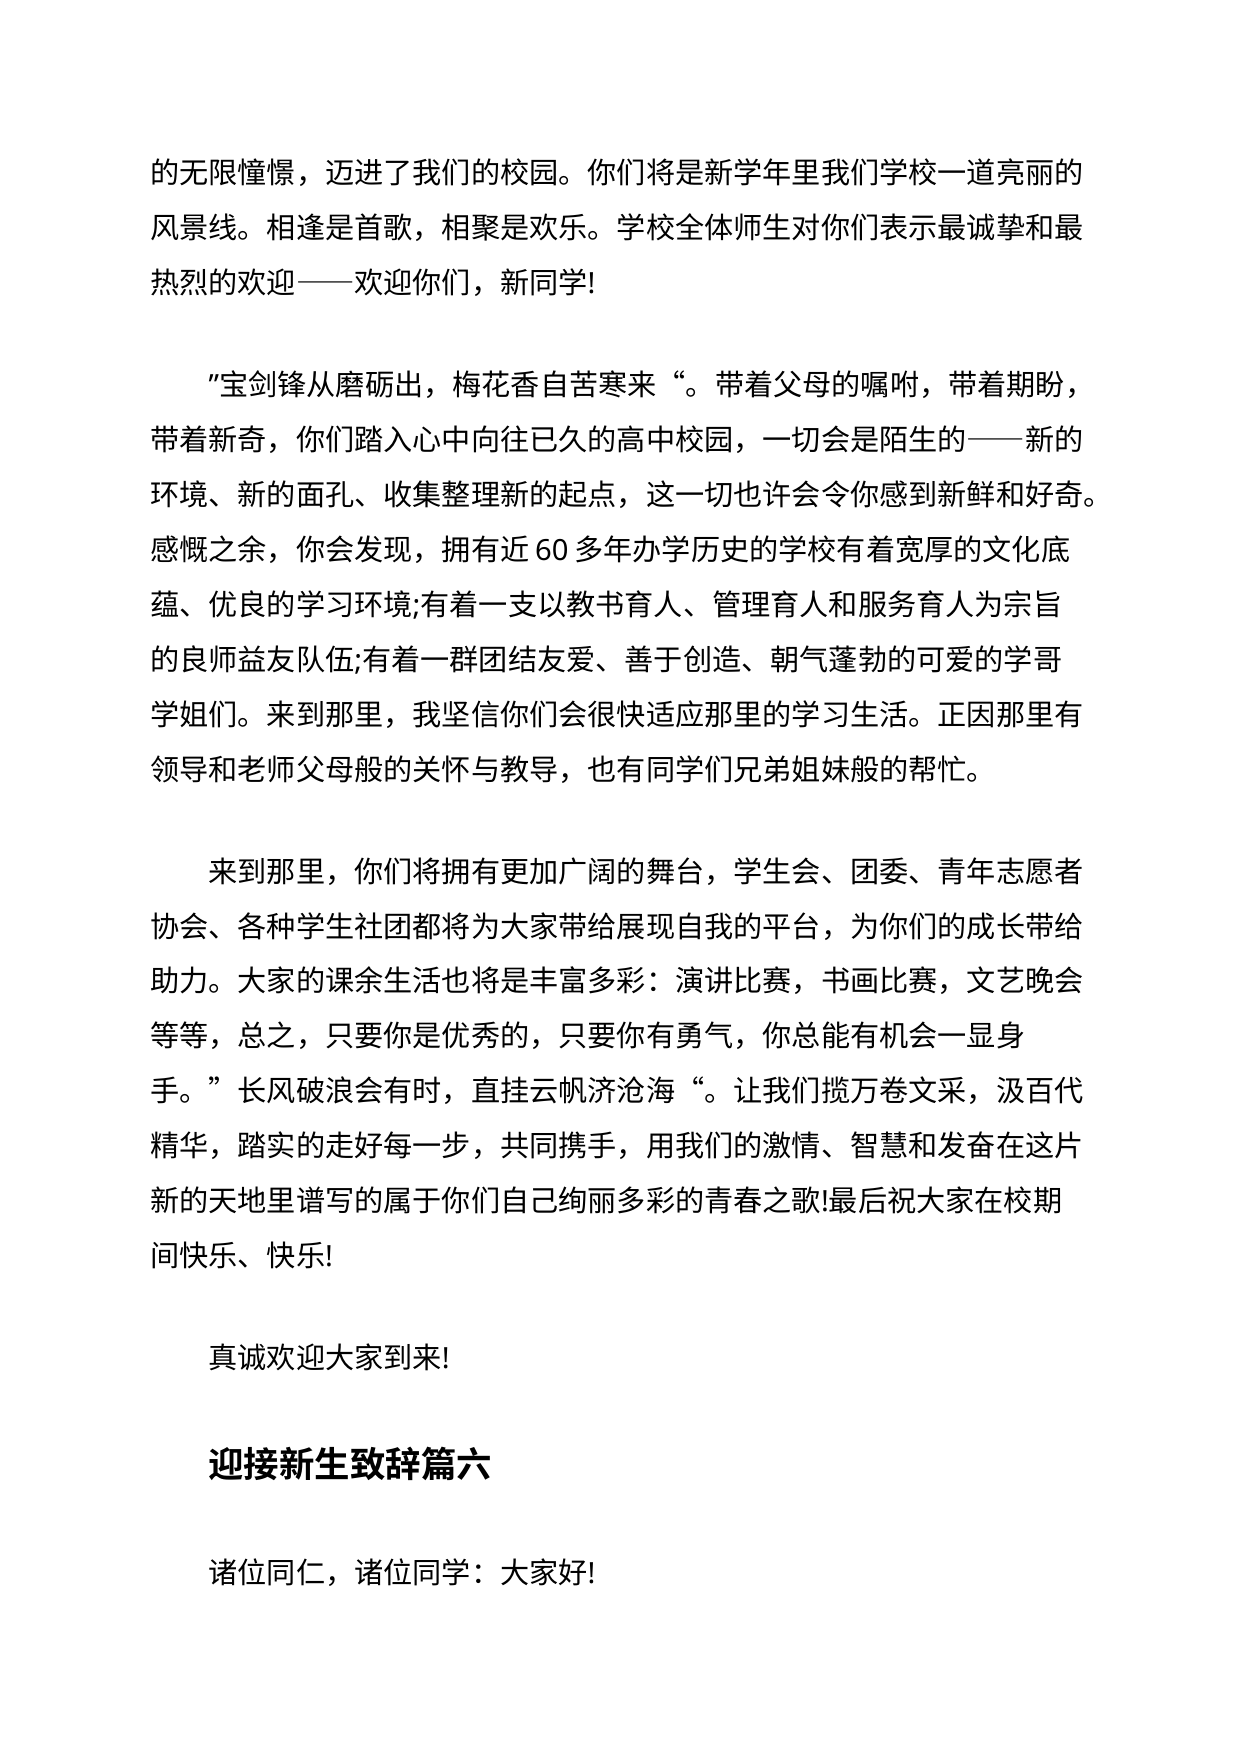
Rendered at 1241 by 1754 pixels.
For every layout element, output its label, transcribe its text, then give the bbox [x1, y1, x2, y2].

text 诸位同仁，诸位同学：大家好! [150, 1550, 1090, 1592]
text 真诚欢迎大家到来! [150, 1334, 1090, 1377]
text ”宝剑锋从磨砺出，梅花香自苦寒来“。带着父母的嘱咐，带着期盼，带着新奇，你们踏入心中向往已久的高中校园，一切会是陌生的——新的环境、新的面孔、收集整理新的起点，这一切也许会令你感到新鲜和好奇。感慨之余，你会发现，拥有近60多年办学历史的学校有着宽厚的文化底蕴、优良的学习环境;有着一支以教书育人、管理育人和服务育人为宗旨的良师益友队伍;有着一群团结友爱、善于创造、朝气蓬勃的可爱的学哥学姐们。来到那里，我坚信你们会很快适应那里的学习生活。正因那里有领导和老师父母般的关怀与教导，也有同学们兄弟姐妹般的帮忙。 [150, 362, 1090, 789]
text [150, 150, 1090, 302]
text 迎接新生致辞篇六 [150, 1437, 1090, 1488]
text 来到那里，你们将拥有更加广阔的舞台，学生会、团委、青年志愿者协会、各种学生社团都将为大家带给展现自我的平台，为你们的成长带给助力。大家的课余生活也将是丰富多彩：演讲比赛，书画比赛，文艺晚会等等，总之，只要你是优秀的，只要你有勇气，你总能有机会一显身手。”长风破浪会有时，直挂云帆济沧海“。让我们揽万卷文采，汲百代精华，踏实的走好每一步，共同携手，用我们的激情、智慧和发奋在这片新的天地里谱写的属于你们自己绚丽多彩的青春之歌!最后祝大家在校期间快乐、快乐! [150, 848, 1090, 1275]
